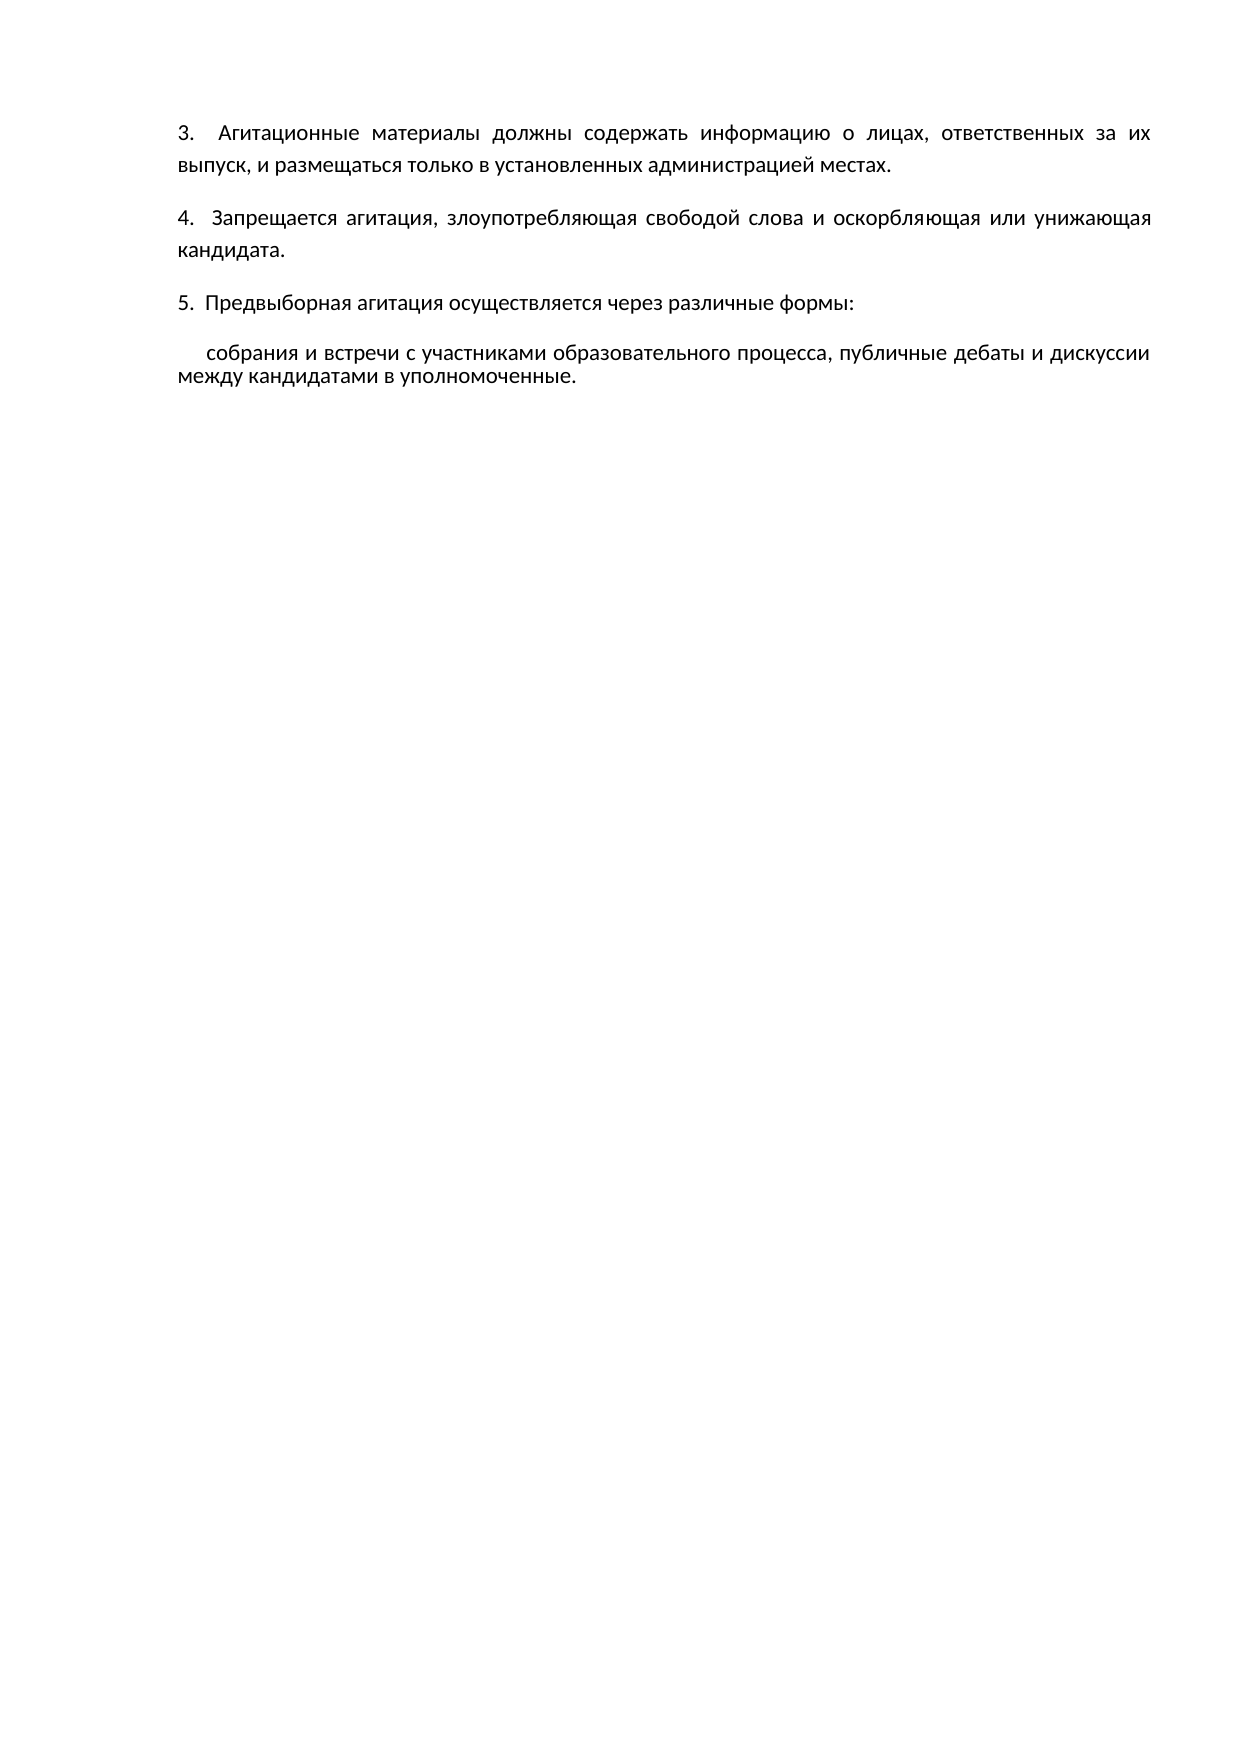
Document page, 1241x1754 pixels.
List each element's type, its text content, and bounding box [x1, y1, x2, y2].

text 3. Агитационные материалы должны содержать информацию о лицах, ответственных за их выпуск, и размещаться только в установленных администрацией местах. [177, 118, 1152, 178]
text собрания и встречи с участниками образовательного процесса, публичные дебаты и дискуссии между кандидатами в уполномоченные. [177, 342, 1152, 389]
text 5. Предвыборная агитация осуществляется через различные формы: [177, 288, 1152, 317]
text 4. Запрещается агитация, злоупотребляющая свободой слова и оскорбляющая или унижающая кандидата. [177, 203, 1152, 263]
